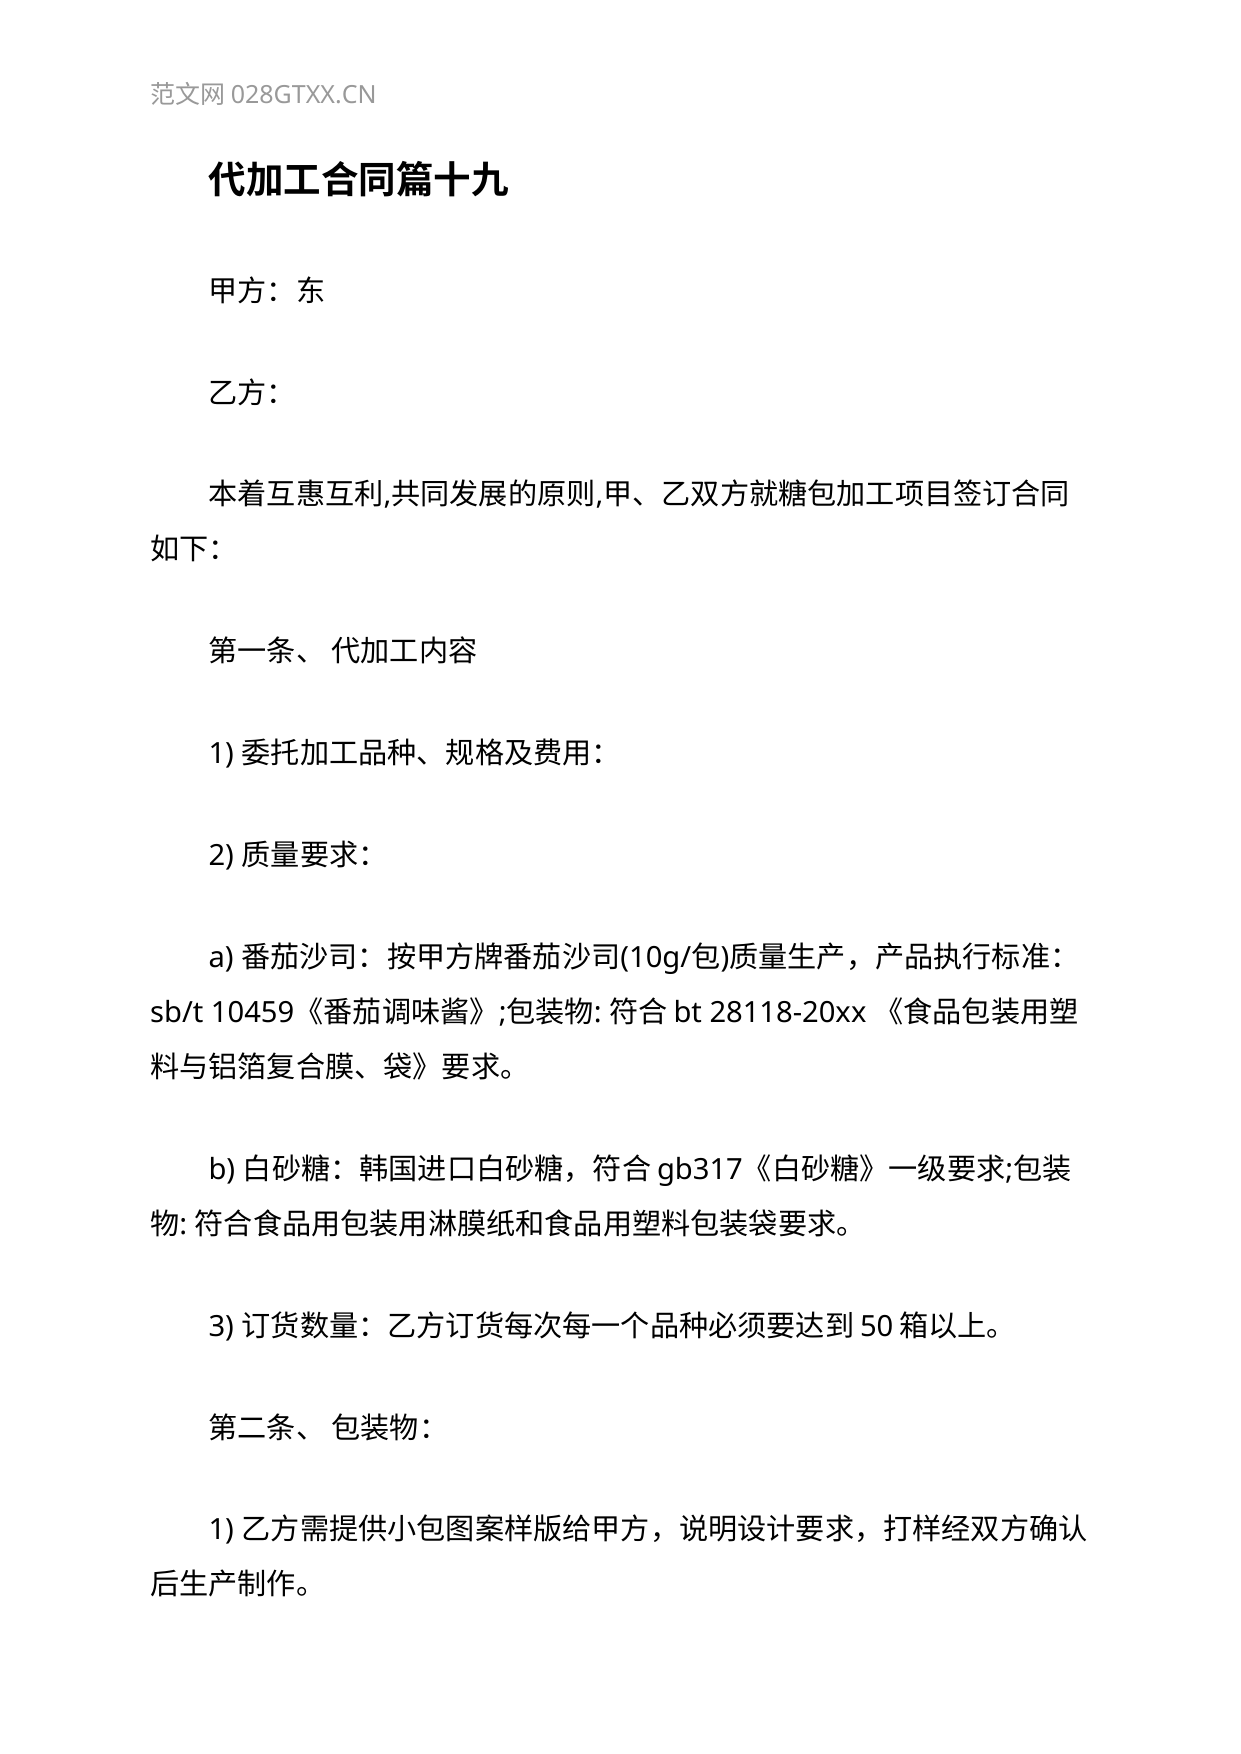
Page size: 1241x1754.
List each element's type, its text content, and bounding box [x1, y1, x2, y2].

text 第一条、 代加工内容 [150, 628, 1090, 670]
text 第二条、 包装物： [150, 1404, 1090, 1446]
text 3) 订货数量：乙方订货每次每一个品种必须要达到50箱以上。 [150, 1302, 1090, 1344]
text 1) 乙方需提供小包图案样版给甲方，说明设计要求，打样经双方确认后生产制作。 [150, 1506, 1090, 1603]
text 2) 质量要求： [150, 831, 1090, 874]
text 甲方：东 [150, 267, 1090, 310]
text b) 白砂糖：韩国进口白砂糖，符合gb317《白砂糖》一级要求;包装物: 符合食品用包装用淋膜纸和食品用塑料包装袋要求。 [150, 1145, 1090, 1243]
text a) 番茄沙司：按甲方牌番茄沙司(10g/包)质量生产，产品执行标准：sb/t 10459《番茄调味酱》;包装物: 符合bt 28118-20xx 《食品包装用塑料与铝箔复合膜、袋》要求。 [150, 933, 1090, 1086]
text 代加工合同篇十九 [150, 150, 1090, 204]
text 本着互惠互利,共同发展的原则,甲、乙双方就糖包加工项目签订合同如下： [150, 471, 1090, 568]
text 1) 委托加工品种、规格及费用： [150, 729, 1090, 772]
text 乙方： [150, 369, 1090, 411]
